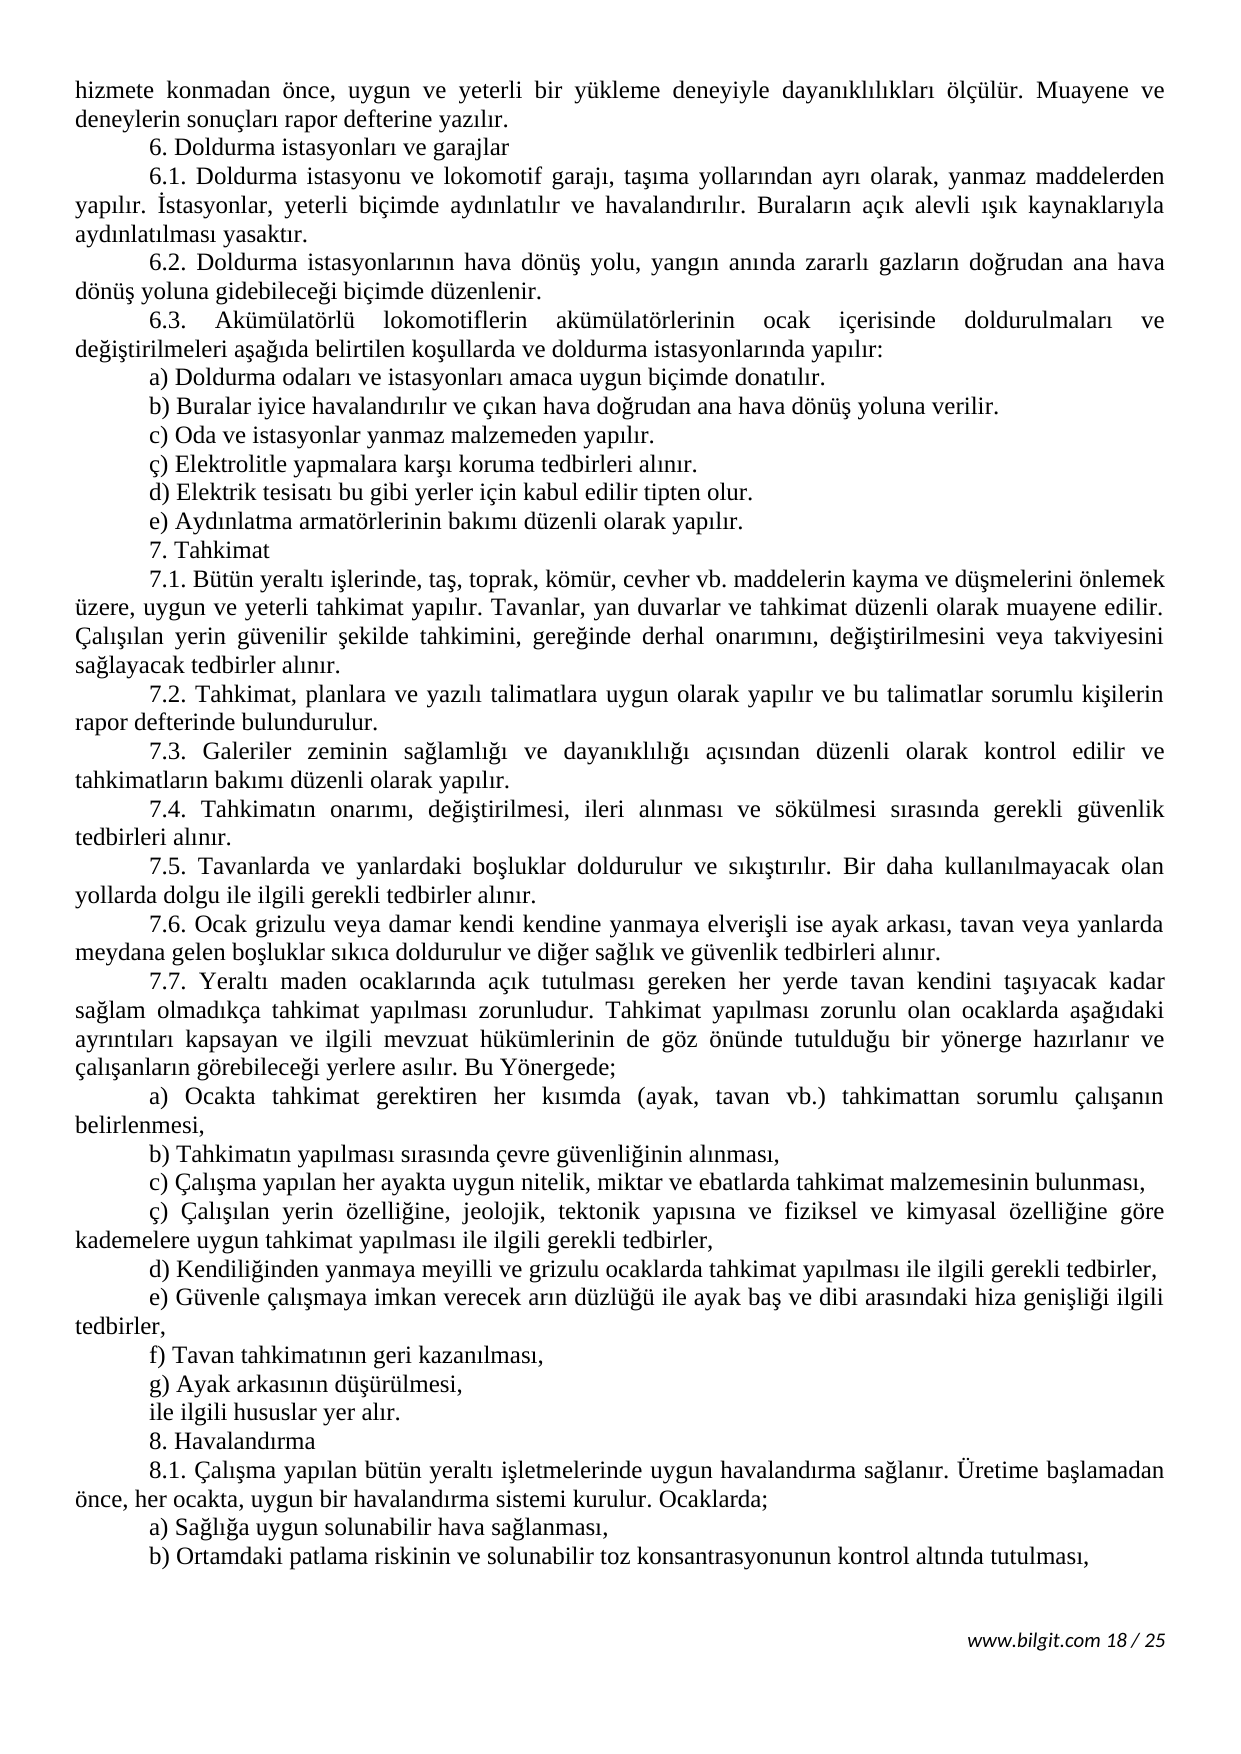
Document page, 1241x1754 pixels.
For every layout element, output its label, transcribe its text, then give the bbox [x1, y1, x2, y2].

text c) Oda ve istasyonlar yanmaz malzemeden yapılır. [75, 420, 1165, 449]
text 6.2. Doldurma istasyonlarının hava dönüş yolu, yangın anında zararlı gazların doğrudan ana hava dönüş yoluna gidebileceği biçimde düzenlenir. [75, 247, 1165, 305]
text 6.3. Akümülatörlü lokomotiflerin akümülatörlerinin ocak içerisinde doldurulmaları ve değiştirilmeleri aşağıda belirtilen koşullarda ve doldurma istasyonlarında yapılır: [75, 305, 1165, 362]
text a) Doldurma odaları ve istasyonları amaca uygun biçimde donatılır. [75, 362, 1165, 391]
text b) Tahkimatın yapılması sırasında çevre güvenliğinin alınması, [75, 1139, 1165, 1167]
text c) Çalışma yapılan her ayakta uygun nitelik, miktar ve ebatlarda tahkimat malzemesinin bulunması, [75, 1167, 1165, 1196]
text g) Ayak arkasının düşürülmesi, [75, 1369, 1165, 1397]
text d) Elektrik tesisatı bu gibi yerler için kabul edilir tipten olur. [75, 477, 1165, 506]
text 7.4. Tahkimatın onarımı, değiştirilmesi, ileri alınması ve sökülmesi sırasında gerekli güvenlik tedbirleri alınır. [75, 794, 1165, 851]
text 8.1. Çalışma yapılan bütün yeraltı işletmelerinde uygun havalandırma sağlanır. Üretime başlamadan önce, her ocakta, uygun bir havalandırma sistemi kurulur. Ocaklarda; [75, 1455, 1165, 1512]
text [75, 75, 1165, 132]
text 6.1. Doldurma istasyonu ve lokomotif garajı, taşıma yollarından ayrı olarak, yanmaz maddelerden yapılır. İstasyonlar, yeterli biçimde aydınlatılır ve havalandırılır. Buraların açık alevli ışık kaynaklarıyla aydınlatılması yasaktır. [75, 161, 1165, 247]
text 7.2. Tahkimat, planlara ve yazılı talimatlara uygun olarak yapılır ve bu talimatlar sorumlu kişilerin rapor defterinde bulundurulur. [75, 679, 1165, 736]
text f) Tavan tahkimatının geri kazanılması, [75, 1340, 1165, 1369]
text 7.6. Ocak grizulu veya damar kendi kendine yanmaya elverişli ise ayak arkası, tavan veya yanlarda meydana gelen boşluklar sıkıca doldurulur ve diğer sağlık ve güvenlik tedbirleri alınır. [75, 909, 1165, 966]
text a) Ocakta tahkimat gerektiren her kısımda (ayak, tavan vb.) tahkimattan sorumlu çalışanın belirlenmesi, [75, 1081, 1165, 1139]
text a) Sağlığa uygun solunabilir hava sağlanması, [75, 1512, 1165, 1541]
text e) Aydınlatma armatörlerinin bakımı düzenli olarak yapılır. [75, 506, 1165, 535]
text 7.7. Yeraltı maden ocaklarında açık tutulması gereken her yerde tavan kendini taşıyacak kadar sağlam olmadıkça tahkimat yapılması zorunludur. Tahkimat yapılması zorunlu olan ocaklarda aşağıdaki ayrıntıları kapsayan ve ilgili mevzuat hükümlerinin de göz önünde tutulduğu bir yönerge hazırlanır ve çalışanların görebileceği yerlere asılır. Bu Yönergede; [75, 966, 1165, 1081]
text 7.3. Galeriler zeminin sağlamlığı ve dayanıklılığı açısından düzenli olarak kontrol edilir ve tahkimatların bakımı düzenli olarak yapılır. [75, 736, 1165, 794]
text 8. Havalandırma [75, 1426, 1165, 1455]
text 7.1. Bütün yeraltı işlerinde, taş, toprak, kömür, cevher vb. maddelerin kayma ve düşmelerini önlemek üzere, uygun ve yeterli tahkimat yapılır. Tavanlar, yan duvarlar ve tahkimat düzenli olarak muayene edilir. Çalışılan yerin güvenilir şekilde tahkimini, gereğinde derhal onarımını, değiştirilmesini veya takviyesini sağlayacak tedbirler alınır. [75, 564, 1165, 679]
text 7. Tahkimat [75, 535, 1165, 564]
text ç) Elektrolitle yapmalara karşı koruma tedbirleri alınır. [75, 449, 1165, 477]
text d) Kendiliğinden yanmaya meyilli ve grizulu ocaklarda tahkimat yapılması ile ilgili gerekli tedbirler, [75, 1254, 1165, 1282]
text e) Güvenle çalışmaya imkan verecek arın düzlüğü ile ayak baş ve dibi arasındaki hiza genişliği ilgili tedbirler, [75, 1282, 1165, 1340]
text ile ilgili hususlar yer alır. [75, 1397, 1165, 1426]
text 7.5. Tavanlarda ve yanlardaki boşluklar doldurulur ve sıkıştırılır. Bir daha kullanılmayacak olan yollarda dolgu ile ilgili gerekli tedbirler alınır. [75, 851, 1165, 909]
text b) Buralar iyice havalandırılır ve çıkan hava doğrudan ana hava dönüş yoluna verilir. [75, 391, 1165, 420]
text b) Ortamdaki patlama riskinin ve solunabilir toz konsantrasyonunun kontrol altında tutulması, [75, 1541, 1165, 1570]
text ç) Çalışılan yerin özelliğine, jeolojik, tektonik yapısına ve fiziksel ve kimyasal özelliğine göre kademelere uygun tahkimat yapılması ile ilgili gerekli tedbirler, [75, 1196, 1165, 1254]
text 6. Doldurma istasyonları ve garajlar [75, 132, 1165, 161]
